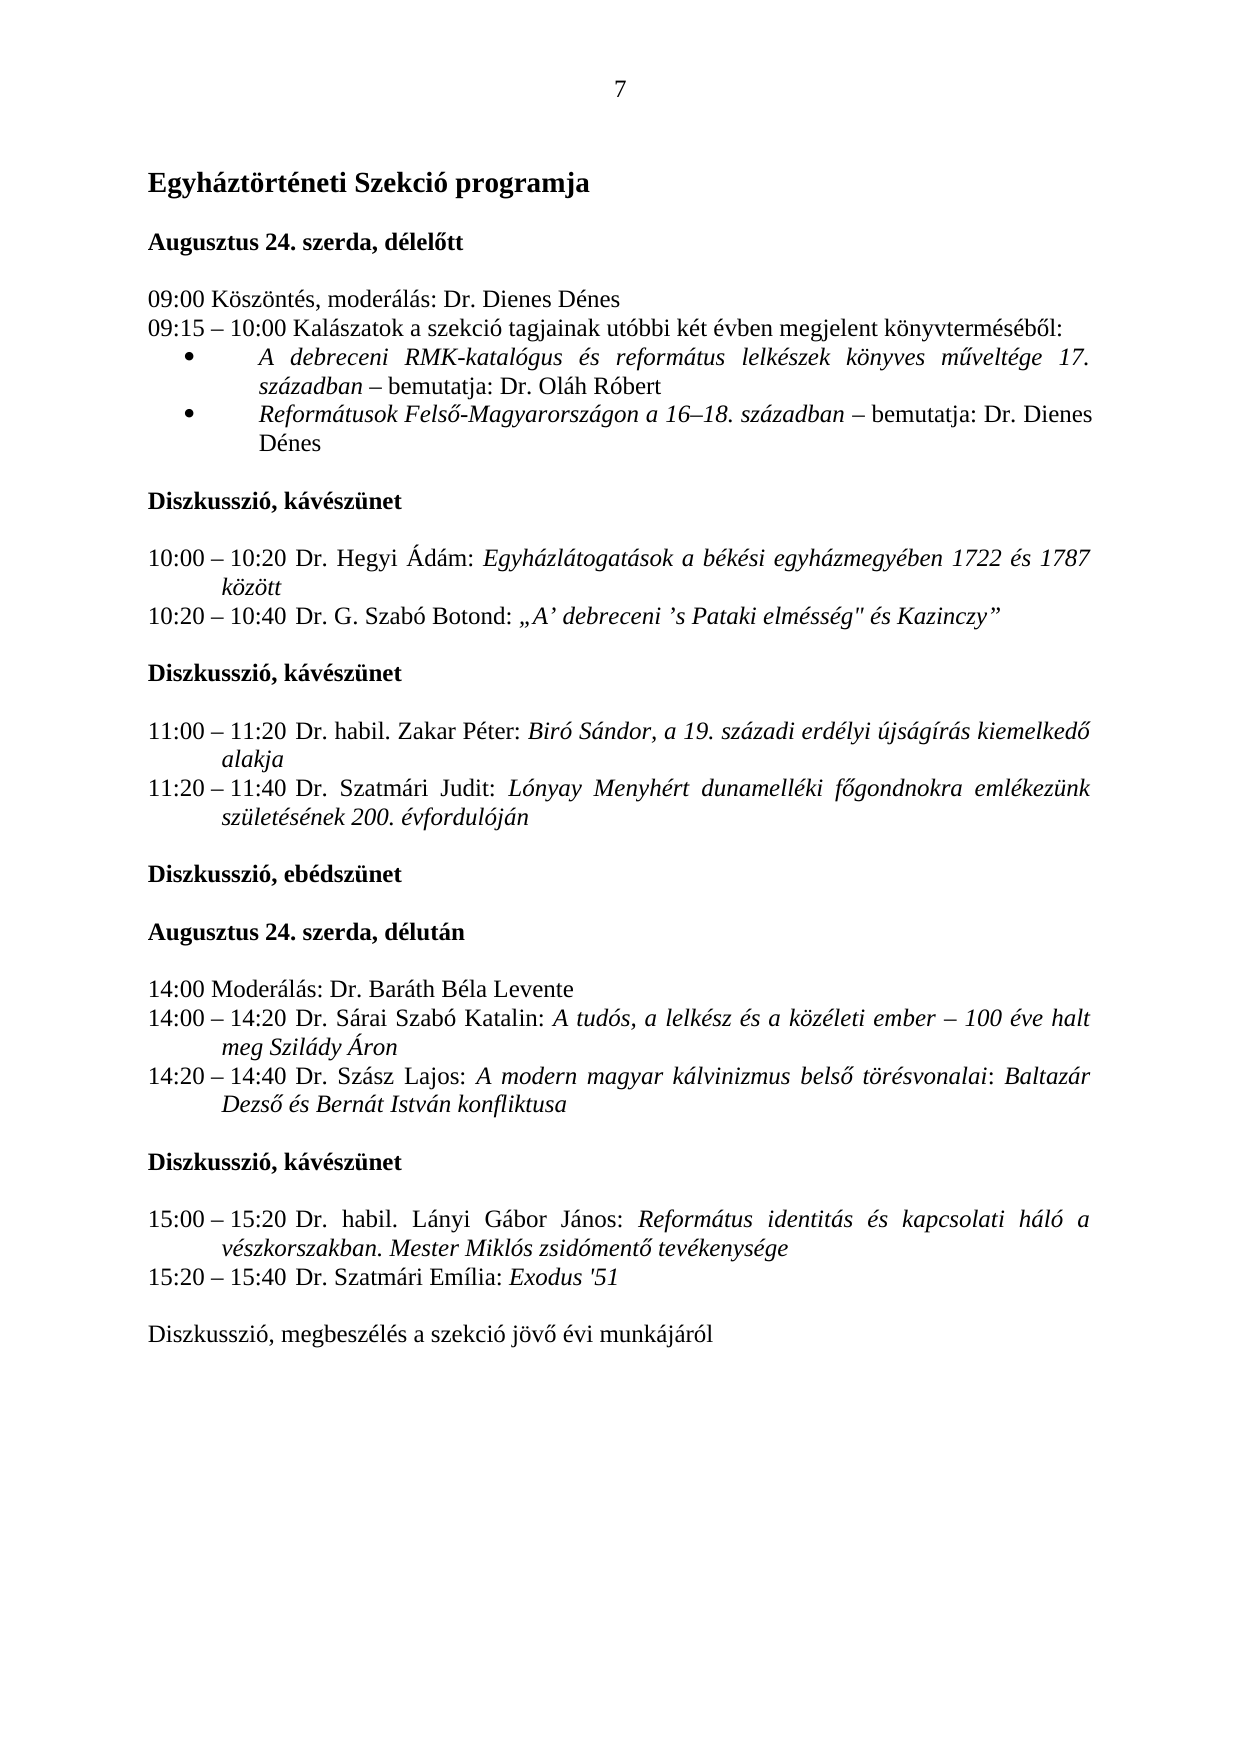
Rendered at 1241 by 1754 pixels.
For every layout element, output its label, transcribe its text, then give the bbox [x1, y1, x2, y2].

text 14:00 – 14:20 Dr. Sárai Szabó Katalin: A tudós, a lelkész és a közéleti ember – 100 éve halt meg Szilády Áron [148, 1003, 1093, 1061]
text 14:00 Moderálás: Dr. Baráth Béla Levente [148, 974, 1093, 1003]
text 15:20 – 15:40 Dr. Szatmári Emília: Exodus '51 [148, 1262, 1093, 1291]
text 11:00 – 11:20 Dr. habil. Zakar Péter: Biró Sándor, a 19. századi erdélyi újságírás kiemelkedő alakja [148, 716, 1093, 773]
text Diszkusszió, kávészünet [148, 486, 1093, 514]
text Diszkusszió, ebédszünet [148, 859, 1093, 888]
text Diszkusszió, kávészünet [148, 658, 1093, 687]
text Augusztus 24. szerda, délután [148, 917, 1093, 946]
text 09:00 Köszöntés, moderálás: Dr. Dienes Dénes [148, 284, 1093, 313]
text Augusztus 24. szerda, délelőtt [148, 227, 1093, 256]
text Diszkusszió, megbeszélés a szekció jövő évi munkájáról [148, 1319, 1093, 1348]
list Reformátusok Felső-Magyarországon a 16–18. században – bemutatja: Dr. Dienes Dénes [185, 399, 1093, 457]
list A debreceni RMK-katalógus és református lelkészek könyves műveltége 17. században – bemutatja: Dr. Oláh Róbert [185, 342, 1093, 399]
text 14:20 – 14:40 Dr. Szász Lajos: A modern magyar kálvinizmus belső törésvonalai: Baltazár Dezső és Bernát István konfliktusa [148, 1061, 1093, 1118]
text Egyháztörténeti Szekció programja [148, 165, 1093, 198]
text 10:20 – 10:40 Dr. G. Szabó Botond: „A’ debreceni ’s Pataki elmésség" és Kazinczy” [148, 601, 1093, 629]
text Diszkusszió, kávészünet [148, 1147, 1093, 1176]
text 09:15 – 10:00 Kalászatok a szekció tagjainak utóbbi két évben megjelent könyvterméséből: [148, 313, 1093, 342]
text 15:00 – 15:20 Dr. habil. Lányi Gábor János: Református identitás és kapcsolati háló a vészkorszakban. Mester Miklós zsidómentő tevékenysége [148, 1204, 1093, 1262]
text 10:00 – 10:20 Dr. Hegyi Ádám: Egyházlátogatások a békési egyházmegyében 1722 és 1787 között [148, 543, 1093, 601]
text 11:20 – 11:40 Dr. Szatmári Judit: Lónyay Menyhért dunamelléki főgondnokra emlékezünk születésének 200. évfordulóján [148, 773, 1093, 831]
